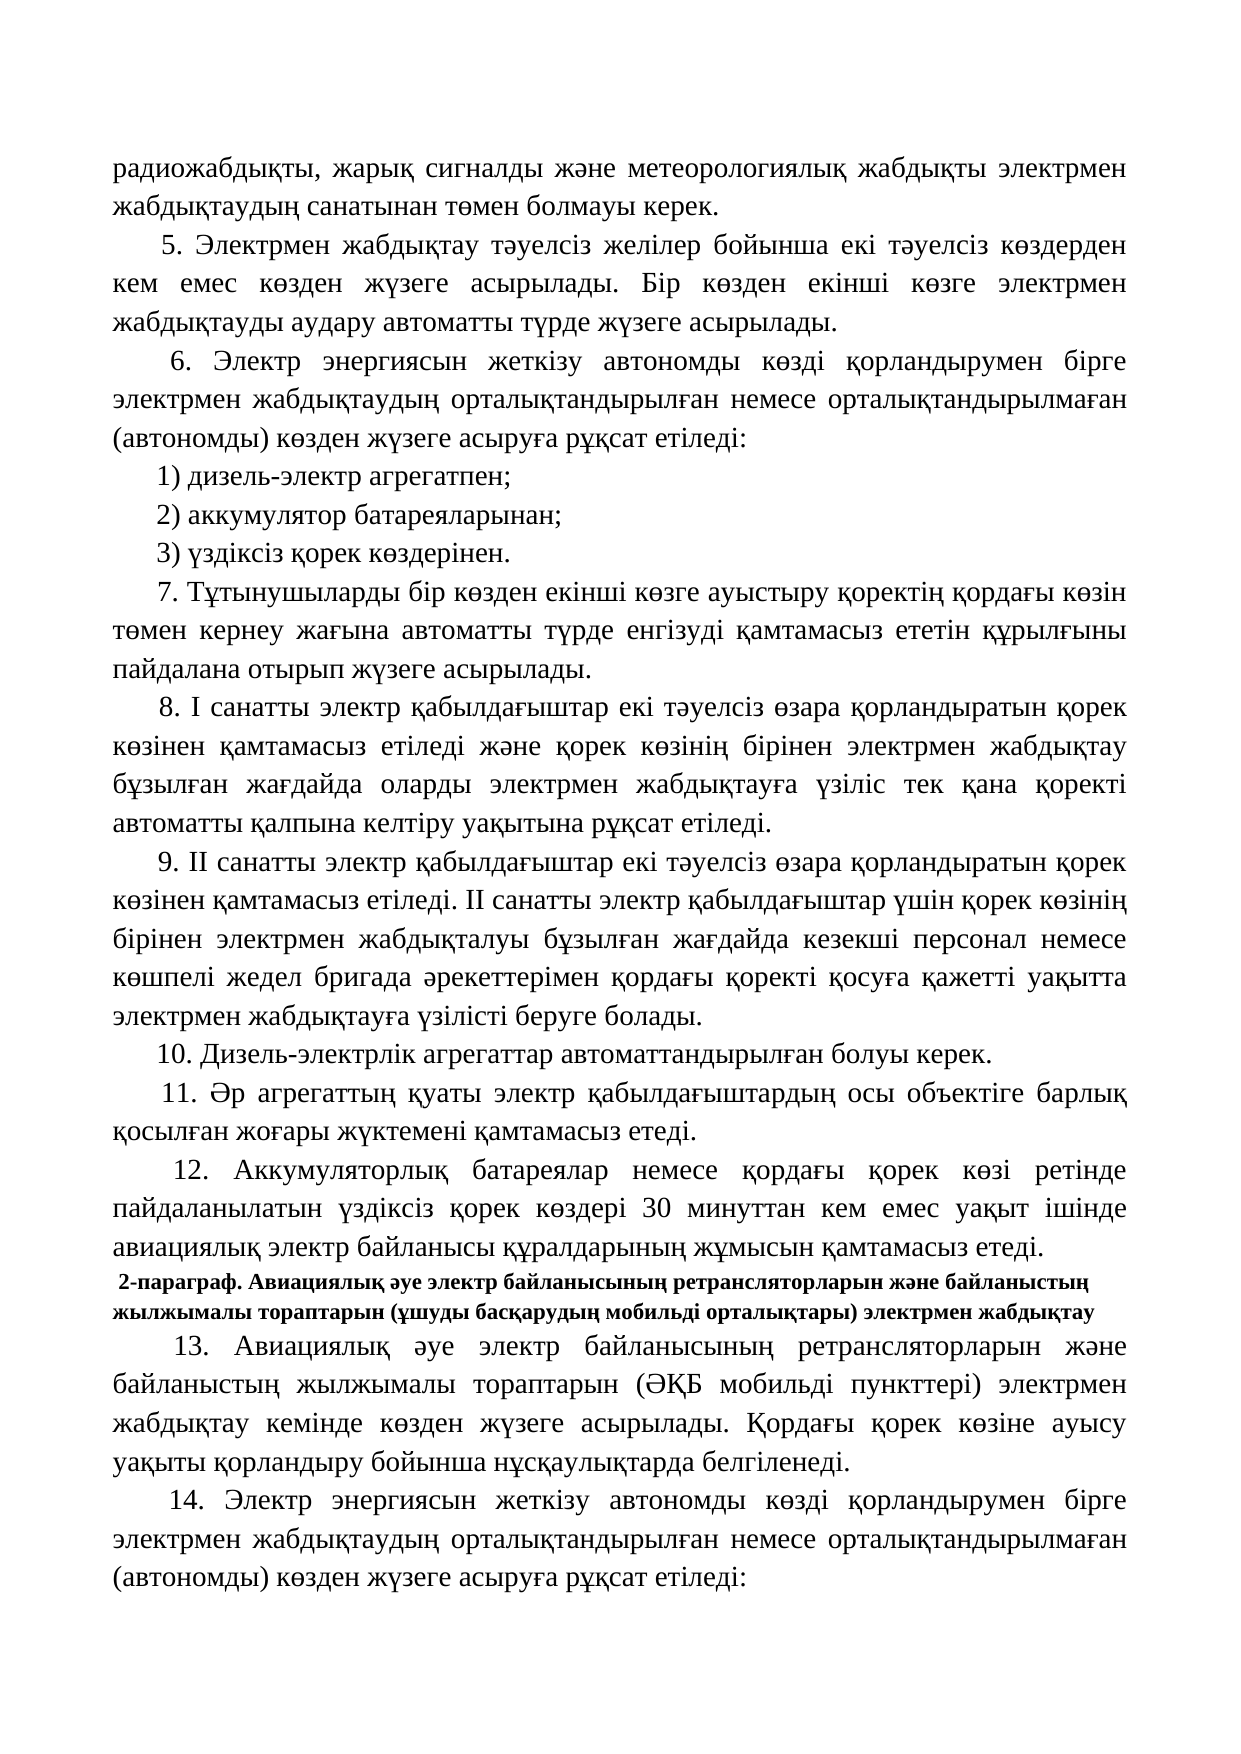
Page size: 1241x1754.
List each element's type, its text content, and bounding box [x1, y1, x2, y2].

text 8. I санатты электр қабылдағыштар екі тәуелсіз өзара қорландыратын қорек көзінен қамтамасыз етіледі және қорек көзінің бірінен электрмен жабдықтау бұзылған жағдайда оларды электрмен жабдықтауға үзіліс тек қана қоректі автоматты қалпына келтіру уақытына рұқсат етіледі. [112, 689, 1128, 839]
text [112, 150, 1128, 222]
text 9. II санатты электр қабылдағыштар екі тәуелсіз өзара қорландыратын қорек көзінен қамтамасыз етіледі. II санатты электр қабылдағыштар үшін қорек көзінің бірінен электрмен жабдықталуы бұзылған жағдайда кезекші персонал немесе көшпелі жедел бригада әрекеттерімен қордағы қоректі қосуға қажетті уақытта электрмен жабдықтауға үзілісті беруге болады. [112, 844, 1128, 1031]
text 2-параграф. Авиациялық әуе электр байланысының ретрансляторларын және байланыстың жылжымалы тораптарын (ұшуды басқарудың мобильді орталықтары) электрмен жабдықтау [112, 1268, 1128, 1324]
text 6. Электр энергиясын жеткізу автономды көзді қорландырумен бірге электрмен жабдықтаудың орталықтандырылған немесе орталықтандырылмаған (автономды) көзден жүзеге асыруға рұқсат етіледі: [112, 343, 1128, 453]
text 5. Электрмен жабдықтау тәуелсіз желілер бойынша екі тәуелсіз көздерден кем емес көзден жүзеге асырылады. Бір көзден екінші көзге электрмен жабдықтауды аудару автоматты түрде жүзеге асырылады. [112, 227, 1128, 338]
text 13. Авиациялық әуе электр байланысының ретрансляторларын және байланыстың жылжымалы тораптарын (ӘҚБ мобильді пункттері) электрмен жабдықтау кемінде көзден жүзеге асырылады. Қордағы қорек көзіне ауысу уақыты қорландыру бойынша нұсқаулықтарда белгіленеді. [112, 1328, 1128, 1477]
text 11. Әр агрегаттың қуаты электр қабылдағыштардың осы объектіге барлық қосылған жоғары жүктемені қамтамасыз етеді. [112, 1075, 1128, 1147]
text 1) дизель-электр агрегатпен; [112, 458, 1128, 492]
text 3) үздіксіз қорек көздерінен. [112, 535, 1128, 569]
text 12. Аккумуляторлық батареялар немесе қордағы қорек көзі ретінде пайдаланылатын үздіксіз қорек көздері 30 минуттан кем емес уақыт ішінде авиациялық электр байланысы құралдарының жұмысын қамтамасыз етеді. [112, 1152, 1128, 1263]
text 7. Тұтынушыларды бір көзден екінші көзге ауыстыру қоректің қордағы көзін төмен кернеу жағына автоматты түрде енгізуді қамтамасыз ететін құрылғыны пайдалана отырып жүзеге асырылады. [112, 574, 1128, 684]
text 10. Дизель-электрлік агрегаттар автоматтандырылған болуы керек. [112, 1036, 1128, 1070]
text 2) аккумулятор батареяларынан; [112, 497, 1128, 530]
text 14. Электр энергиясын жеткізу автономды көзді қорландырумен бірге электрмен жабдықтаудың орталықтандырылған немесе орталықтандырылмаған (автономды) көзден жүзеге асыруға рұқсат етіледі: [112, 1482, 1128, 1593]
